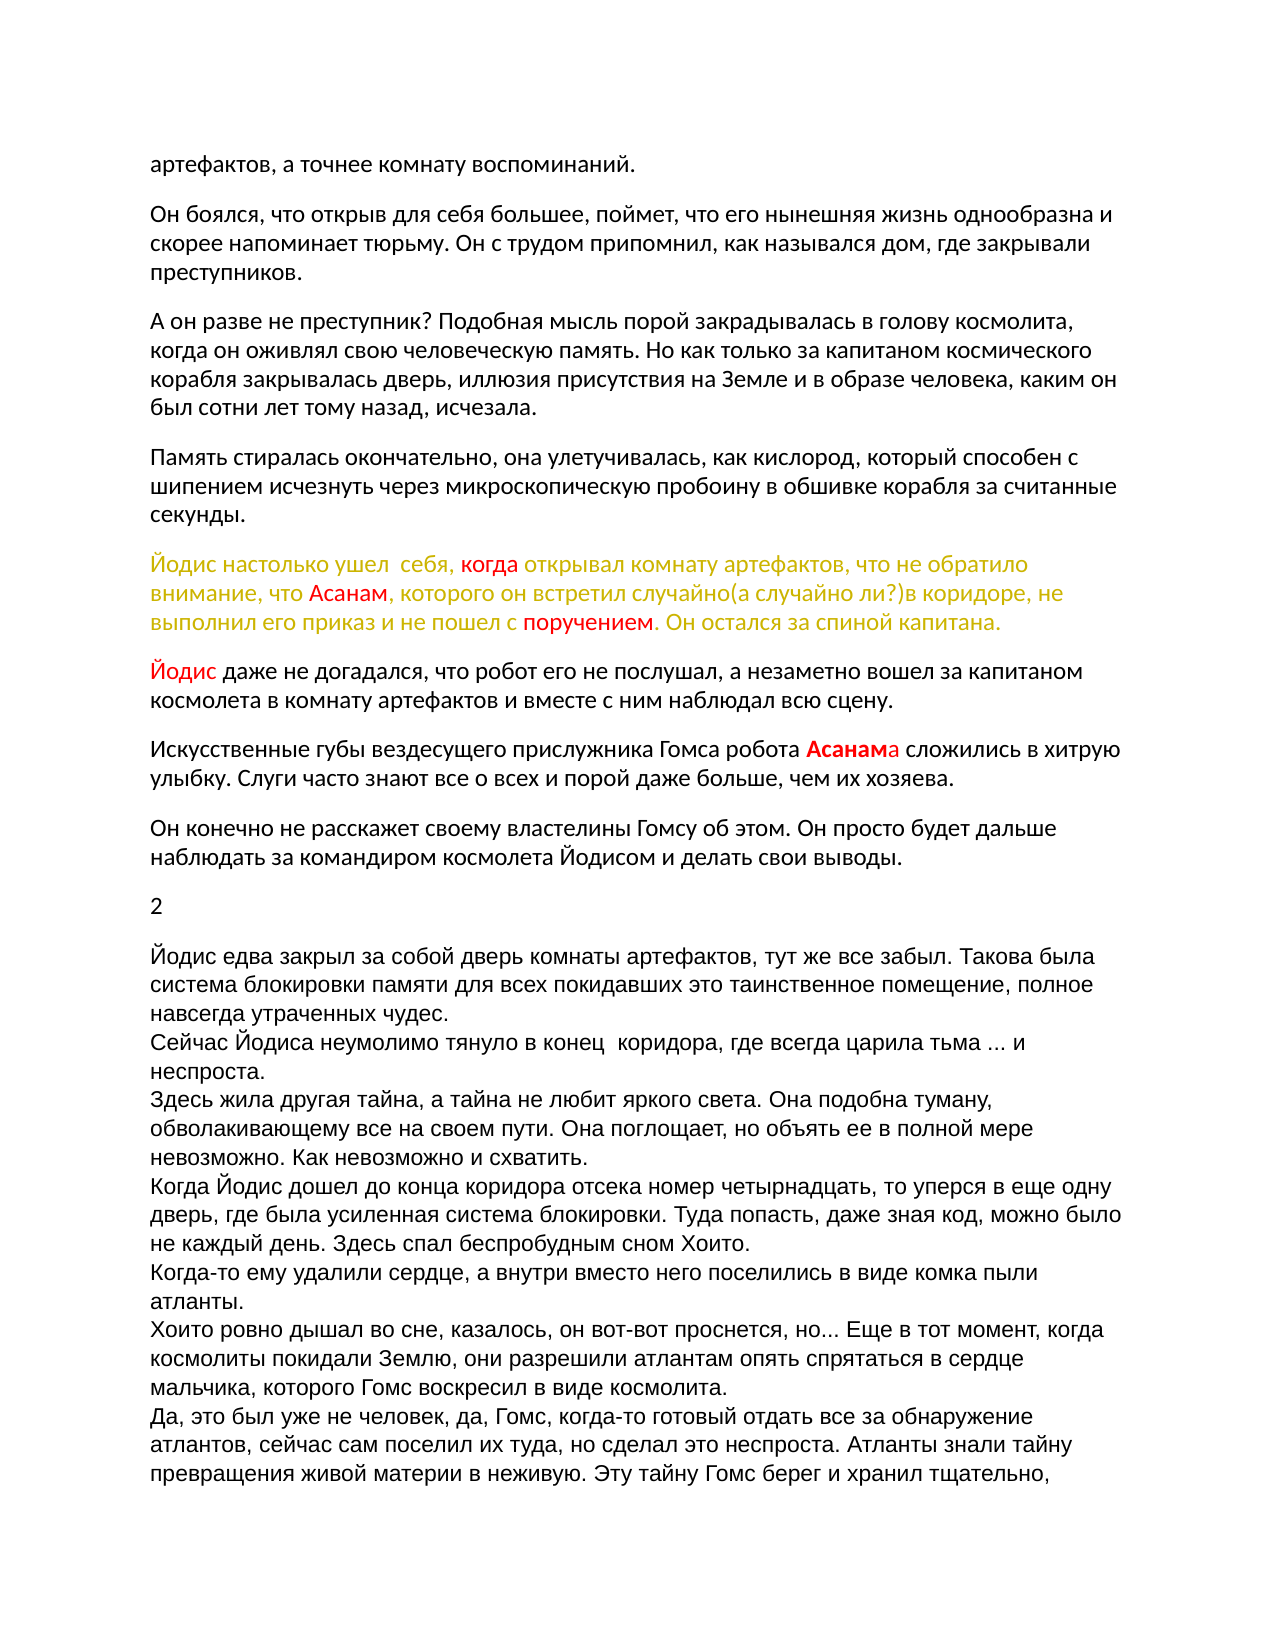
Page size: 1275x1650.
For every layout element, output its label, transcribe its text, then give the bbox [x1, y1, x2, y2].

text Он боялся, что открыв для себя большее, поймет, что его нынешняя жизнь однообразна и скорее напоминает тюрьму. Он с трудом припомнил, как назывался дом, где закрывали преступников. [150, 199, 1125, 286]
text Йодис едва закрыл за собой дверь комнаты артефактов, тут же все забыл. Такова была система блокировки памяти для всех покидавших это таинственное помещение, полное навсегда утраченных чудес. [150, 941, 1125, 1027]
text Когда-то ему удалили сердце, а внутри вместо него поселились в виде комка пыли атланты. [150, 1257, 1125, 1315]
text Память стиралась окончательно, она улетучивалась, как кислород, который способен с шипением исчезнуть через микроскопическую пробоину в обшивке корабля за считанные секунды. [150, 442, 1125, 529]
text Здесь жила другая тайна, а тайна не любит яркого света. Она подобна туману, обволакивающему все на своем пути. Она поглощает, но объять ее в полной мере невозможно. Как невозможно и схватить. [150, 1085, 1125, 1171]
text Йодис настолько ушел себя, когда открывал комнату артефактов, что не обратило внимание, что Асанам, которого он встретил случайно(а случайно ли?)в коридоре, не выполнил его приказ и не пошел с поручением. Он остался за спиной капитана. [150, 549, 1125, 636]
text Он конечно не расскажет своему властелины Гомcу об этом. Он просто будет дальше наблюдать за командиром космолета Йодисом и делать свои выводы. [150, 813, 1125, 871]
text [150, 1401, 1125, 1487]
text Искусственные губы вездесущего прислужника Гомса робота Асанама сложились в хитрую улыбку. Слуги часто знают все о всех и порой даже больше, чем их хозяева. [150, 735, 1125, 792]
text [150, 150, 1125, 179]
text Хоито ровно дышал во сне, казалось, он вот-вот проснется, но... Еще в тот момент, когда космолиты покидали Землю, они разрешили атлантам опять спрятаться в сердце мальчика, которого Гомс воскресил в виде космолита. [150, 1315, 1125, 1401]
text Сейчас Йодиса неумолимо тянуло в конец коридора, где всегда царила тьма ... и неспроста. [150, 1027, 1125, 1085]
text А он разве не преступник? Подобная мысль порой закрадывалась в голову космолита, когда он оживлял свою человеческую память. Но как только за капитаном космического корабля закрывалась дверь, иллюзия присутствия на Земле и в образе человека, каким он был сотни лет тому назад, исчезала. [150, 307, 1125, 422]
text 2 [150, 892, 1125, 920]
text Йодис даже не догадался, что робот его не послушал, а незаметно вошел за капитаном космолета в комнату артефактов и вместе с ним наблюдал всю сцену. [150, 657, 1125, 714]
text Когда Йодис дошел до конца коридора отсека номер четырнадцать, то уперся в еще одну дверь, где была усиленная система блокировки. Туда попасть, даже зная код, можно было не каждый день. Здесь спал беспробудным сном Хоито. [150, 1171, 1125, 1257]
